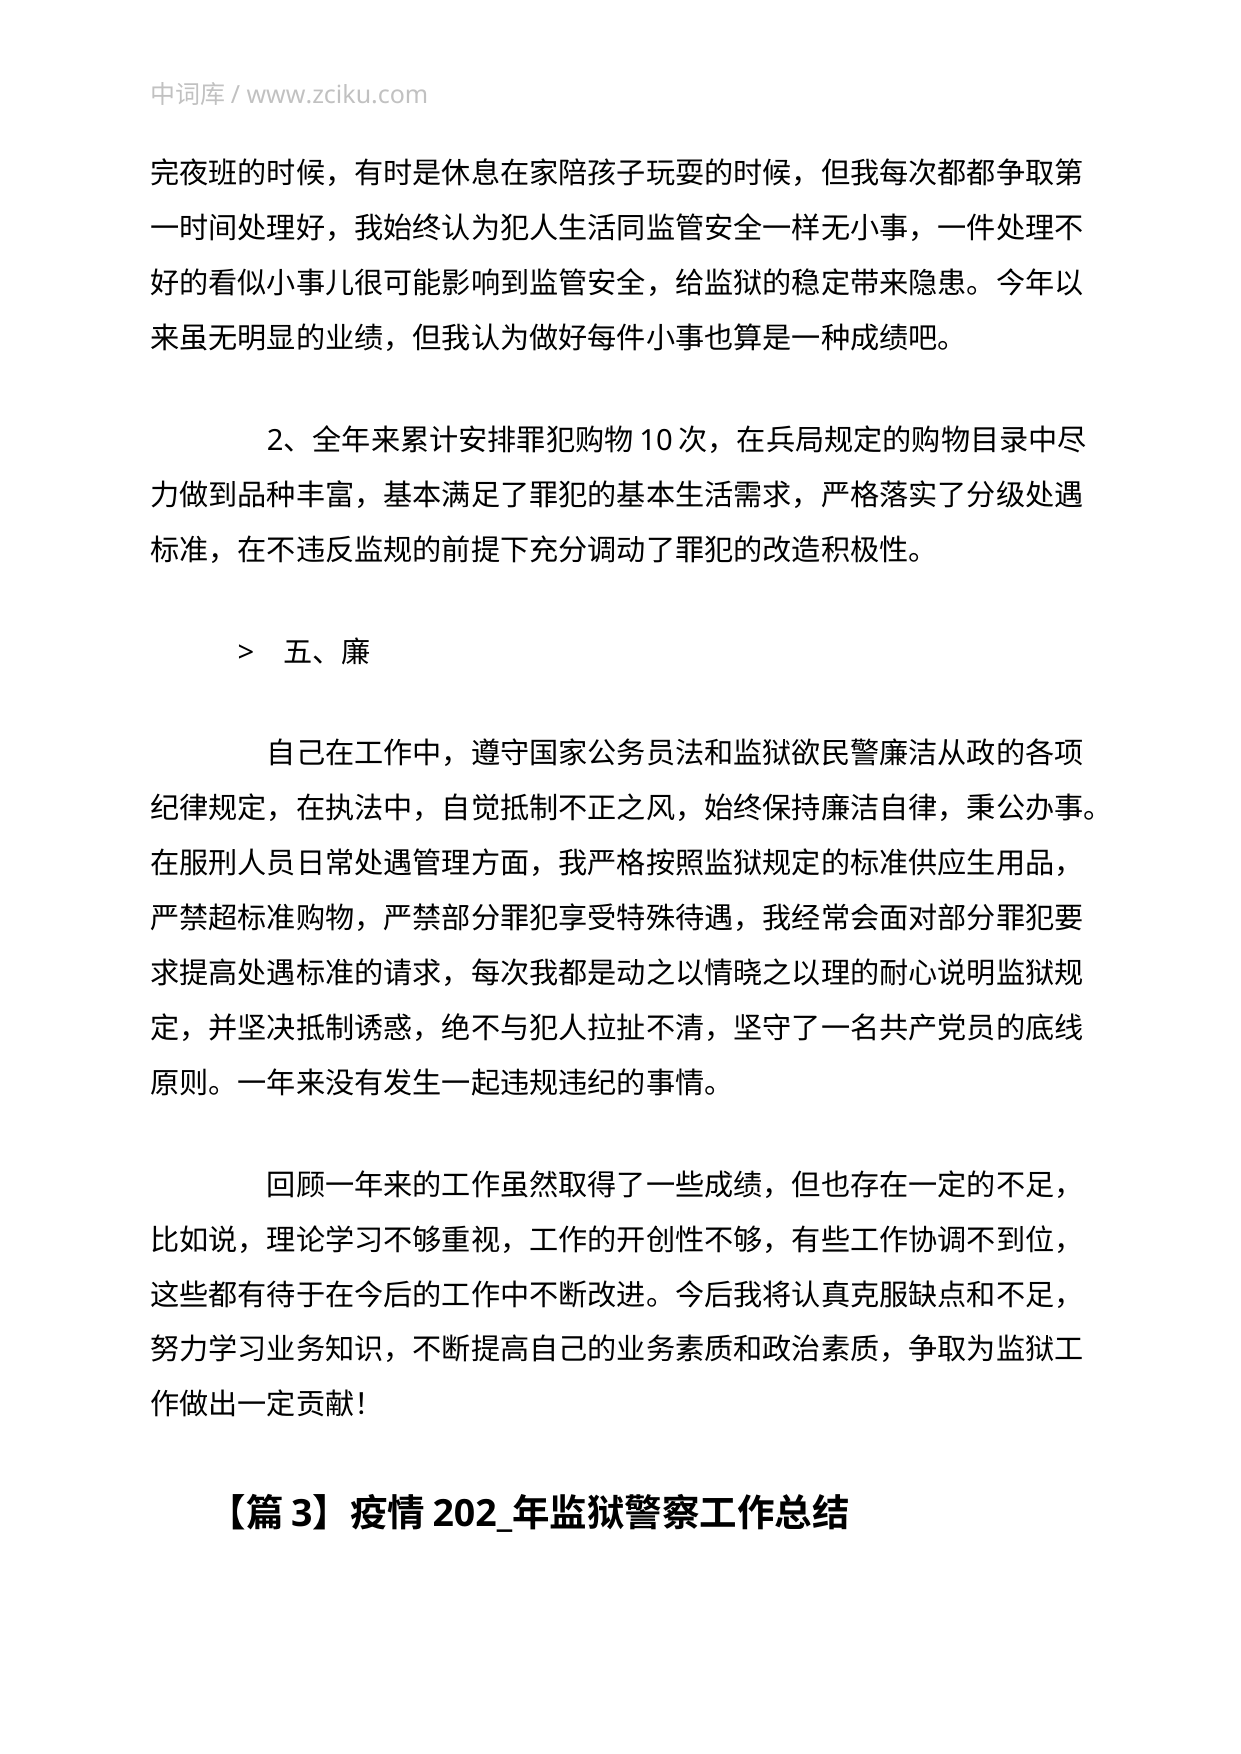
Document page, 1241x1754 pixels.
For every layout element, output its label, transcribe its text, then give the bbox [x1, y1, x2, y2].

text 2、全年来累计安排罪犯购物10次，在兵局规定的购物目录中尽力做到品种丰富，基本满足了罪犯的基本生活需求，严格落实了分级处遇标准，在不违反监规的前提下充分调动了罪犯的改造积极性。 [150, 416, 1090, 569]
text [150, 150, 1090, 357]
text 【篇3】疫情202_年监狱警察工作总结 [150, 1483, 1090, 1537]
text 回顾一年来的工作虽然取得了一些成绩，但也存在一定的不足，比如说，理论学习不够重视，工作的开创性不够，有些工作协调不到位，这些都有待于在今后的工作中不断改进。今后我将认真克服缺点和不足，努力学习业务知识，不断提高自己的业务素质和政治素质，争取为监狱工作做出一定贡献！ [150, 1161, 1090, 1423]
text 自己在工作中，遵守国家公务员法和监狱欲民警廉洁从政的各项纪律规定，在执法中，自觉抵制不正之风，始终保持廉洁自律，秉公办事。在服刑人员日常处遇管理方面，我严格按照监狱规定的标准供应生用品，严禁超标准购物，严禁部分罪犯享受特殊待遇，我经常会面对部分罪犯要求提高处遇标准的请求，每次我都是动之以情晓之以理的耐心说明监狱规定，并坚决抵制诱惑，绝不与犯人拉扯不清，坚守了一名共产党员的底线原则。一年来没有发生一起违规违纪的事情。 [150, 730, 1090, 1102]
text > 五、廉 [150, 628, 1090, 671]
